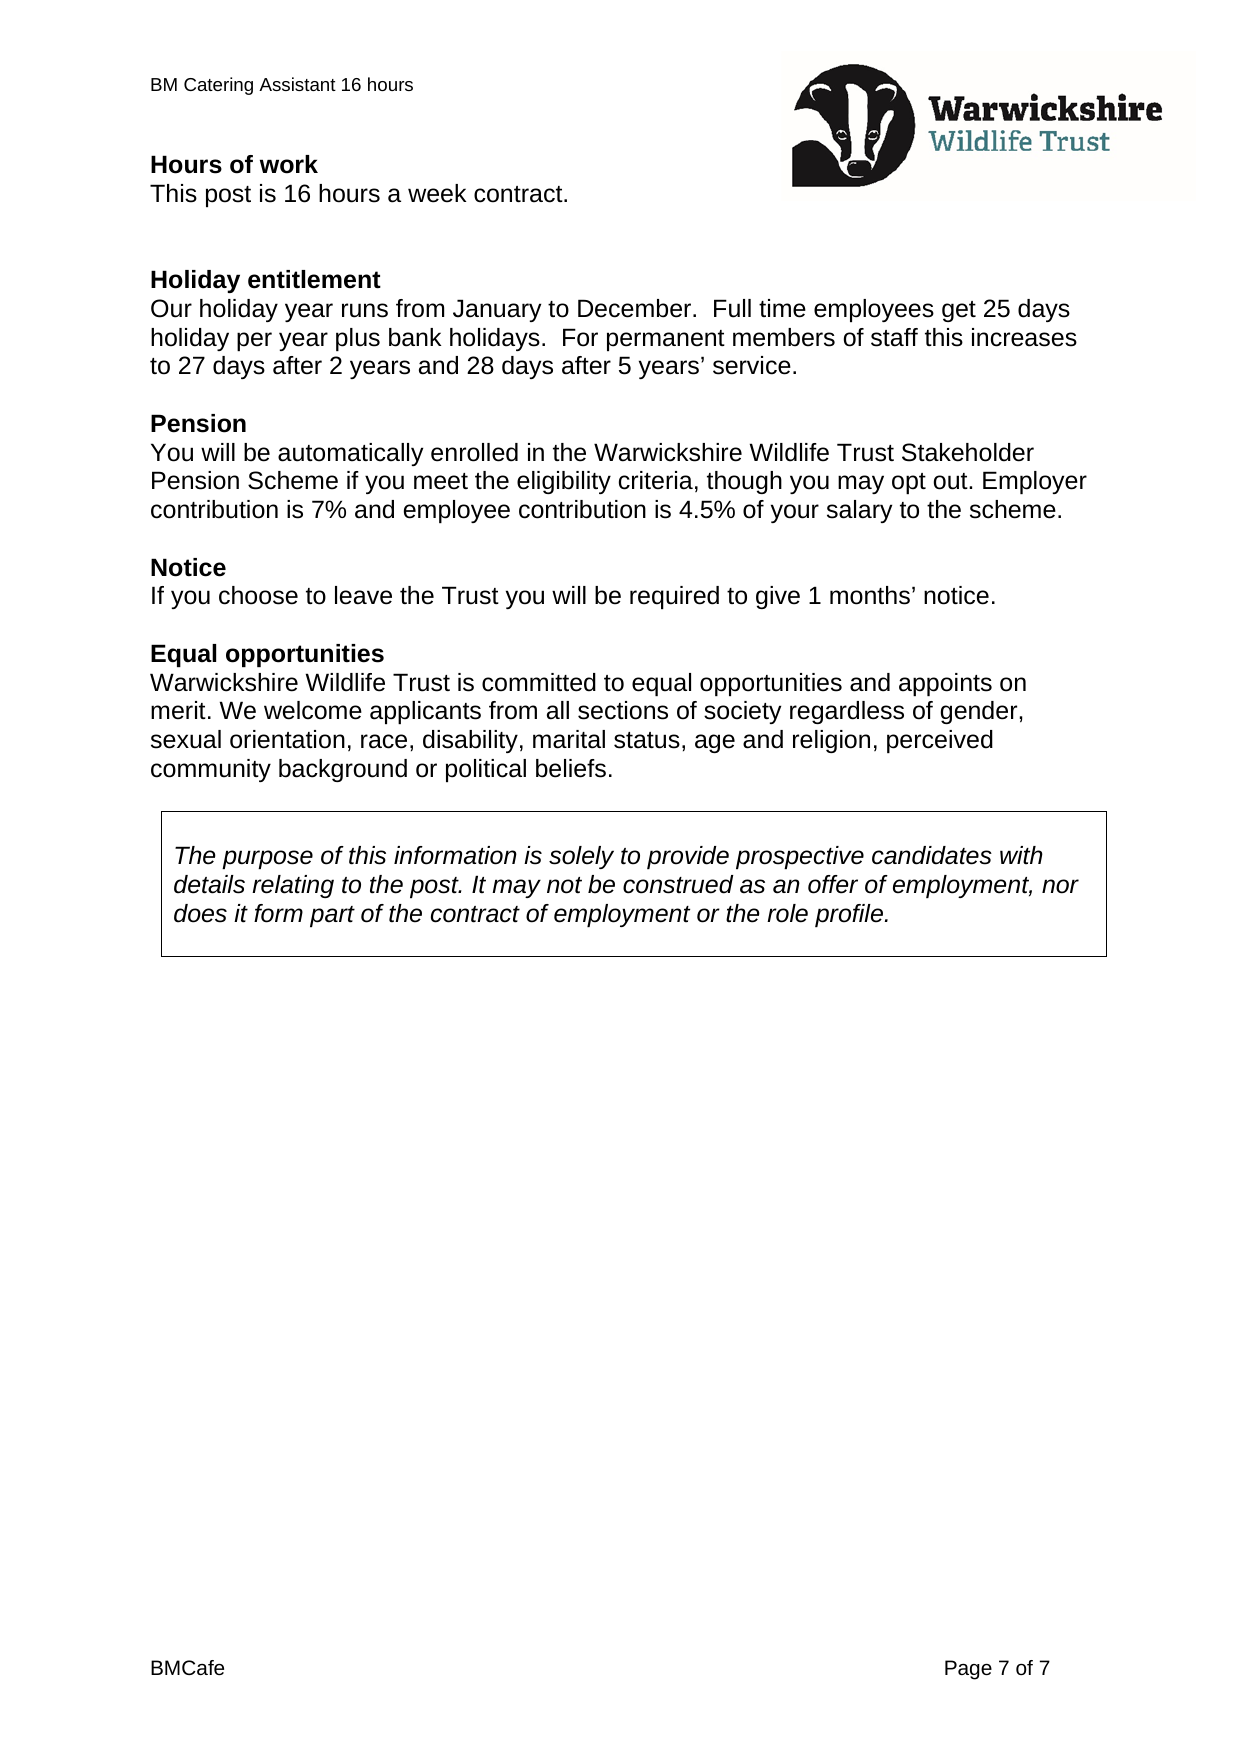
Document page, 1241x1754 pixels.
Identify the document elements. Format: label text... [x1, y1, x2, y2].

text This post is 16 hours a week contract. [150, 179, 1090, 207]
text Holiday entitlement [150, 265, 1090, 294]
text Equal opportunities [150, 639, 1090, 667]
text Notice [150, 552, 1090, 581]
text If you choose to leave the Trust you will be required to give 1 months’ notice. [150, 581, 1090, 610]
picture [781, 51, 1196, 201]
text Our holiday year runs from January to December. Full time employees get 25 days holiday per year plus bank holidays. For permanent members of staff this increases to 27 days after 2 years and 28 days after 5 years’ service. [150, 294, 1090, 380]
text You will be automatically enrolled in the Warwickshire Wildlife Trust Stakeholder Pension Scheme if you meet the eligibility criteria, though you may opt out. Employer contribution is 7% and employee contribution is 4.5% of your salary to the scheme. [150, 437, 1090, 524]
text Warwickshire Wildlife Trust is committed to equal opportunities and appoints on merit. We welcome applicants from all sections of society regardless of gender, sexual orientation, race, disability, marital status, age and religion, perceived community background or political beliefs. [150, 667, 1090, 782]
text Pension [150, 409, 1090, 437]
table_header The purpose of this information is solely to provide prospective candidates with details relating to the post. It may not be construed as an offer of employment, nor does it form part of the contract of employment or the role profile. [162, 812, 1106, 956]
text Hours of work [150, 150, 1090, 179]
